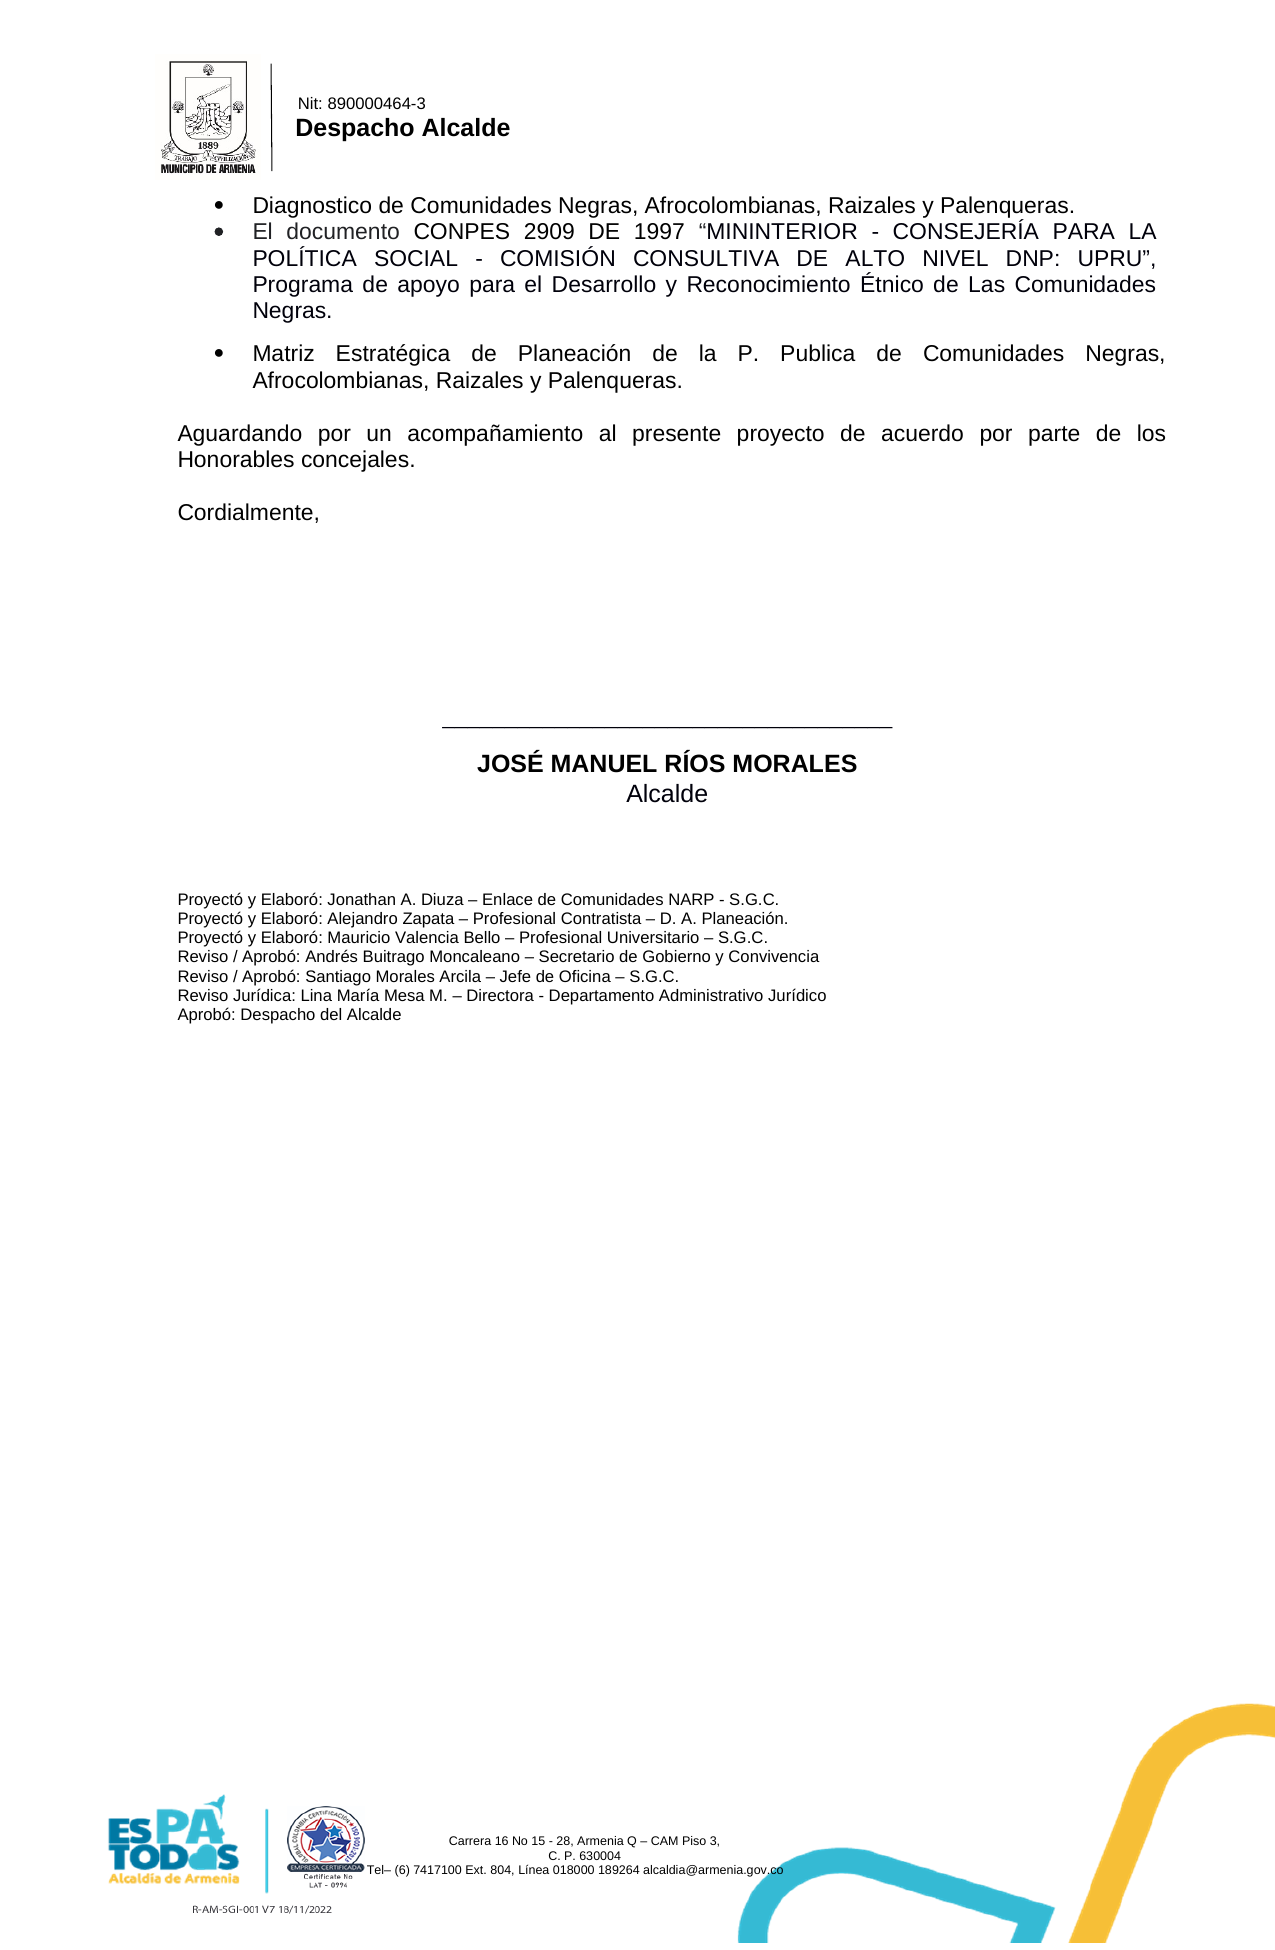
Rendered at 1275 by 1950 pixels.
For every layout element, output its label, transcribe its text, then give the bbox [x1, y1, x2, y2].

text JOSÉ MANUEL RÍOS MORALES [177, 749, 1157, 777]
text Proyectó y Elaboró: Alejandro Zapata – Profesional Contratista – D. A. Planeación. [177, 909, 1157, 928]
text Aguardando por un acompañamiento al presente proyecto de acuerdo por parte de los Honorables concejales. [177, 419, 1167, 472]
text Cordialmente, [177, 498, 1167, 525]
text Reviso / Aprobó: Andrés Buitrago Moncaleano – Secretario de Gobierno y Convivencia [177, 947, 1157, 966]
list Diagnostico de Comunidades Negras, Afrocolombianas, Raizales y Palenqueras. [215, 192, 1167, 218]
text Reviso / Aprobó: Santiago Morales Arcila – Jefe de Oficina – S.G.C. [177, 966, 1157, 986]
text Proyectó y Elaboró: Mauricio Valencia Bello – Profesional Universitario – S.G.C. [177, 928, 1157, 947]
list El documento CONPES 2909 DE 1997 “MININTERIOR - CONSEJERÍA PARA LA POLÍTICA SOCIAL - COMISIÓN CONSULTIVA DE ALTO NIVEL DNP: UPRU”, Programa de apoyo para el Desarrollo y Reconocimiento Étnico de Las Comunidades Negras. [215, 218, 1157, 324]
text Alcalde [177, 779, 1157, 808]
list Matriz Estratégica de Planeación de la P. Publica de Comunidades Negras, Afrocolombianas, Raizales y Palenqueras. [215, 340, 1167, 393]
text ____________________________________ [177, 702, 1157, 731]
text Proyectó y Elaboró: Jonathan A. Diuza – Enlace de Comunidades NARP - S.G.C. [177, 890, 1157, 909]
picture [154, 54, 262, 180]
picture [6, 1666, 1275, 1944]
text Aprobó: Despacho del Alcalde [177, 1005, 1157, 1024]
text Reviso Jurídica: Lina María Mesa M. – Directora - Departamento Administrativo Jurídico [177, 986, 1157, 1005]
